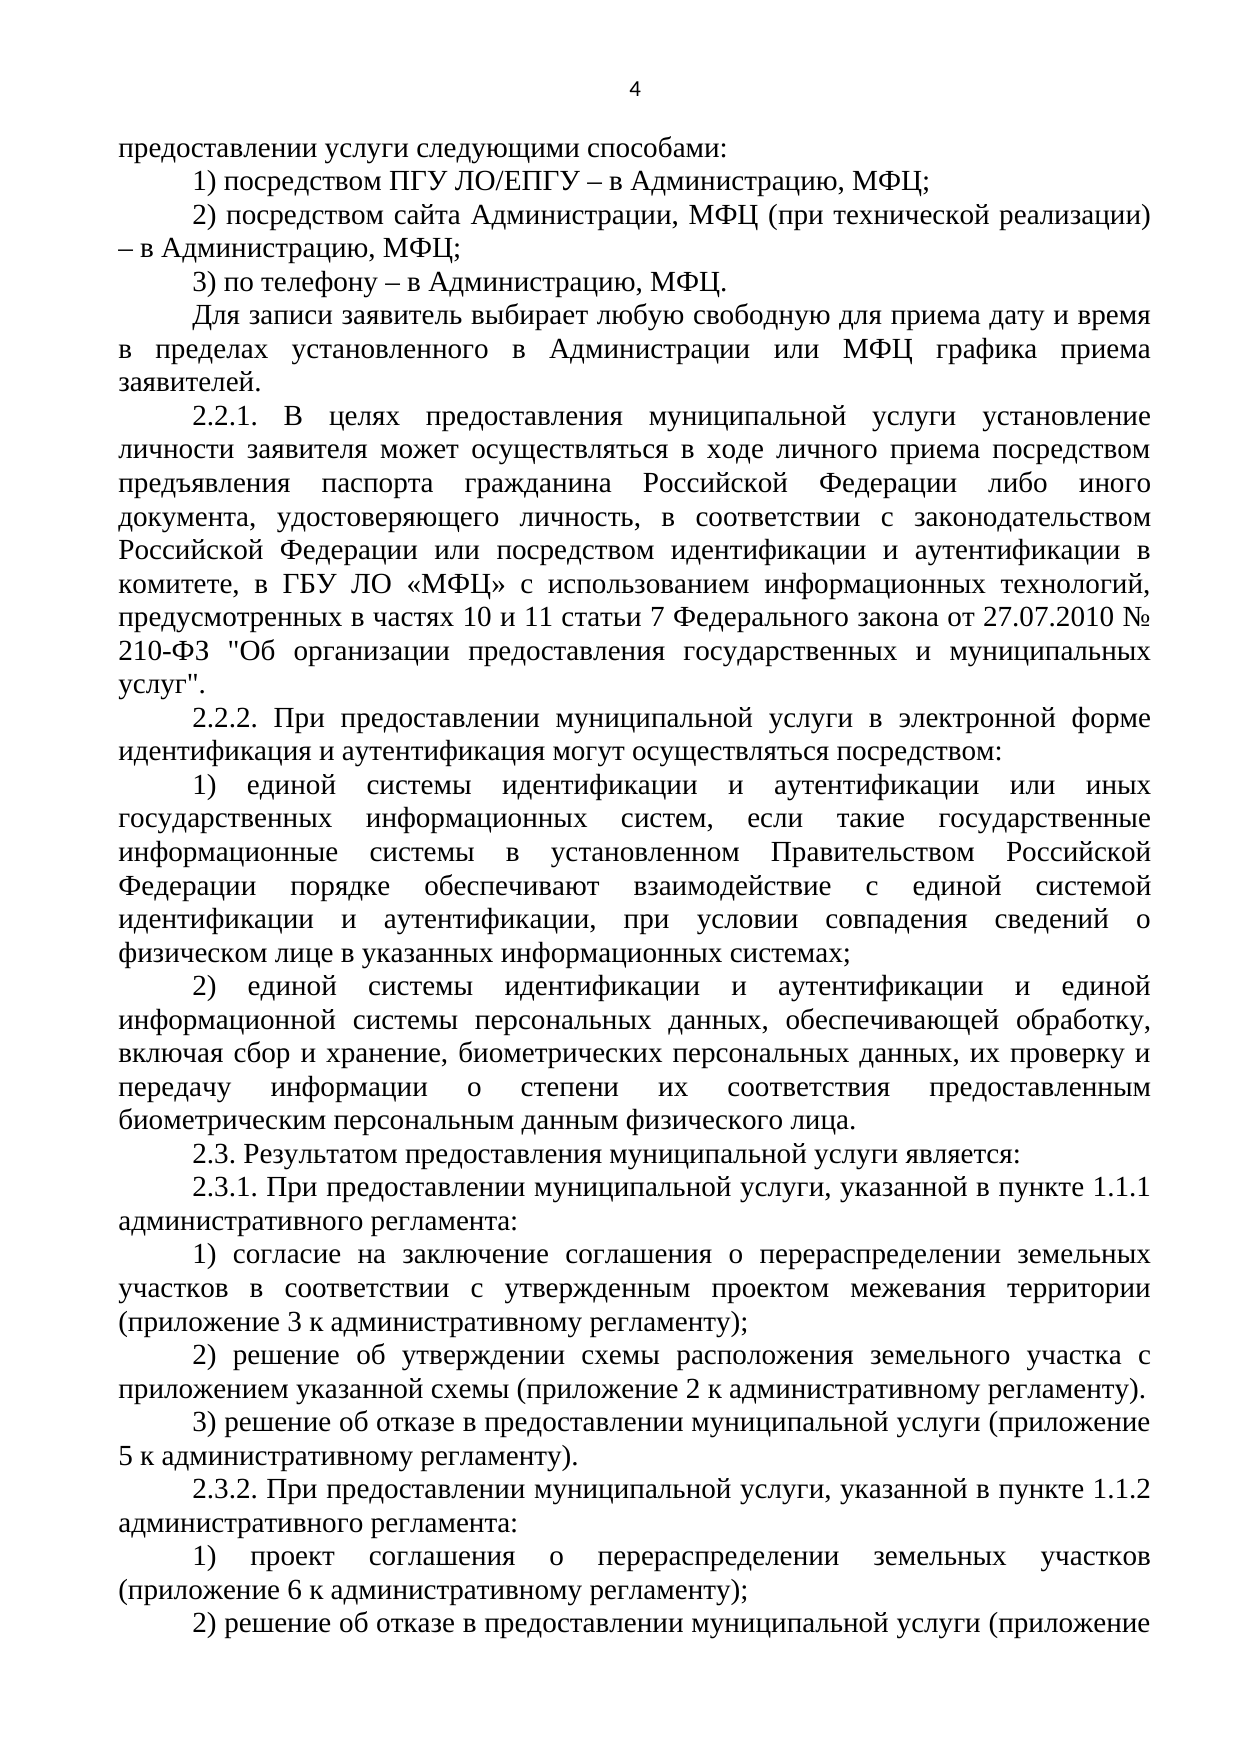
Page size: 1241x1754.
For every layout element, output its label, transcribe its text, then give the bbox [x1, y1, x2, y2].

text 2) единой системы идентификации и аутентификации и единой информационной системы персональных данных, обеспечивающей обработку, включая сбор и хранение, биометрических персональных данных, их проверку и передачу информации о степени их соответствия предоставленным биометрическим персональным данным физического лица. [118, 968, 1152, 1136]
text 3) по телефону – в Администрацию, МФЦ. [118, 264, 1152, 297]
text 1) проект соглашения о перераспределении земельных участков (приложение 6 к административному регламенту); [118, 1538, 1152, 1606]
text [118, 130, 1152, 163]
text 2.2.2. При предоставлении муниципальной услуги в электронной форме идентификация и аутентификация могут осуществляться посредством: [118, 700, 1152, 767]
text 2) посредством сайта Администрации, МФЦ (при технической реализации) – в Администрацию, МФЦ; [118, 197, 1152, 264]
text 2.3.1. При предоставлении муниципальной услуги, указанной в пункте 1.1.1 административного регламента: [118, 1169, 1152, 1237]
text 1) посредством ПГУ ЛО/ЕПГУ – в Администрацию, МФЦ; [118, 163, 1152, 197]
text 1) согласие на заключение соглашения о перераспределении земельных участков в соответствии с утвержденным проектом межевания территории (приложение 3 к административному регламенту); [118, 1237, 1152, 1337]
text 2.3.2. При предоставлении муниципальной услуги, указанной в пункте 1.1.2 административного регламента: [118, 1471, 1152, 1538]
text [118, 1606, 1152, 1639]
text 2) решение об утверждении схемы расположения земельного участка с приложением указанной схемы (приложение 2 к административному регламенту). [118, 1337, 1152, 1404]
text Для записи заявитель выбирает любую свободную для приема дату и время в пределах установленного в Администрации или МФЦ графика приема заявителей. [118, 297, 1152, 398]
text 2.3. Результатом предоставления муниципальной услуги является: [118, 1136, 1152, 1169]
text 1) единой системы идентификации и аутентификации или иных государственных информационных систем, если такие государственные информационные системы в установленном Правительством Российской Федерации порядке обеспечивают взаимодействие с единой системой идентификации и аутентификации, при условии совпадения сведений о физическом лице в указанных информационных системах; [118, 767, 1152, 968]
text 3) решение об отказе в предоставлении муниципальной услуги (приложение 5 к административному регламенту). [118, 1404, 1152, 1471]
text 2.2.1. В целях предоставления муниципальной услуги установление личности заявителя может осуществляться в ходе личного приема посредством предъявления паспорта гражданина Российской Федерации либо иного документа, удостоверяющего личность, в соответствии с законодательством Российской Федерации или посредством идентификации и аутентификации в комитете, в ГБУ ЛО «МФЦ» с использованием информационных технологий, предусмотренных в частях 10 и 11 статьи 7 Федерального закона от 27.07.2010 № 210-ФЗ "Об организации предоставления государственных и муниципальных услуг". [118, 398, 1152, 700]
